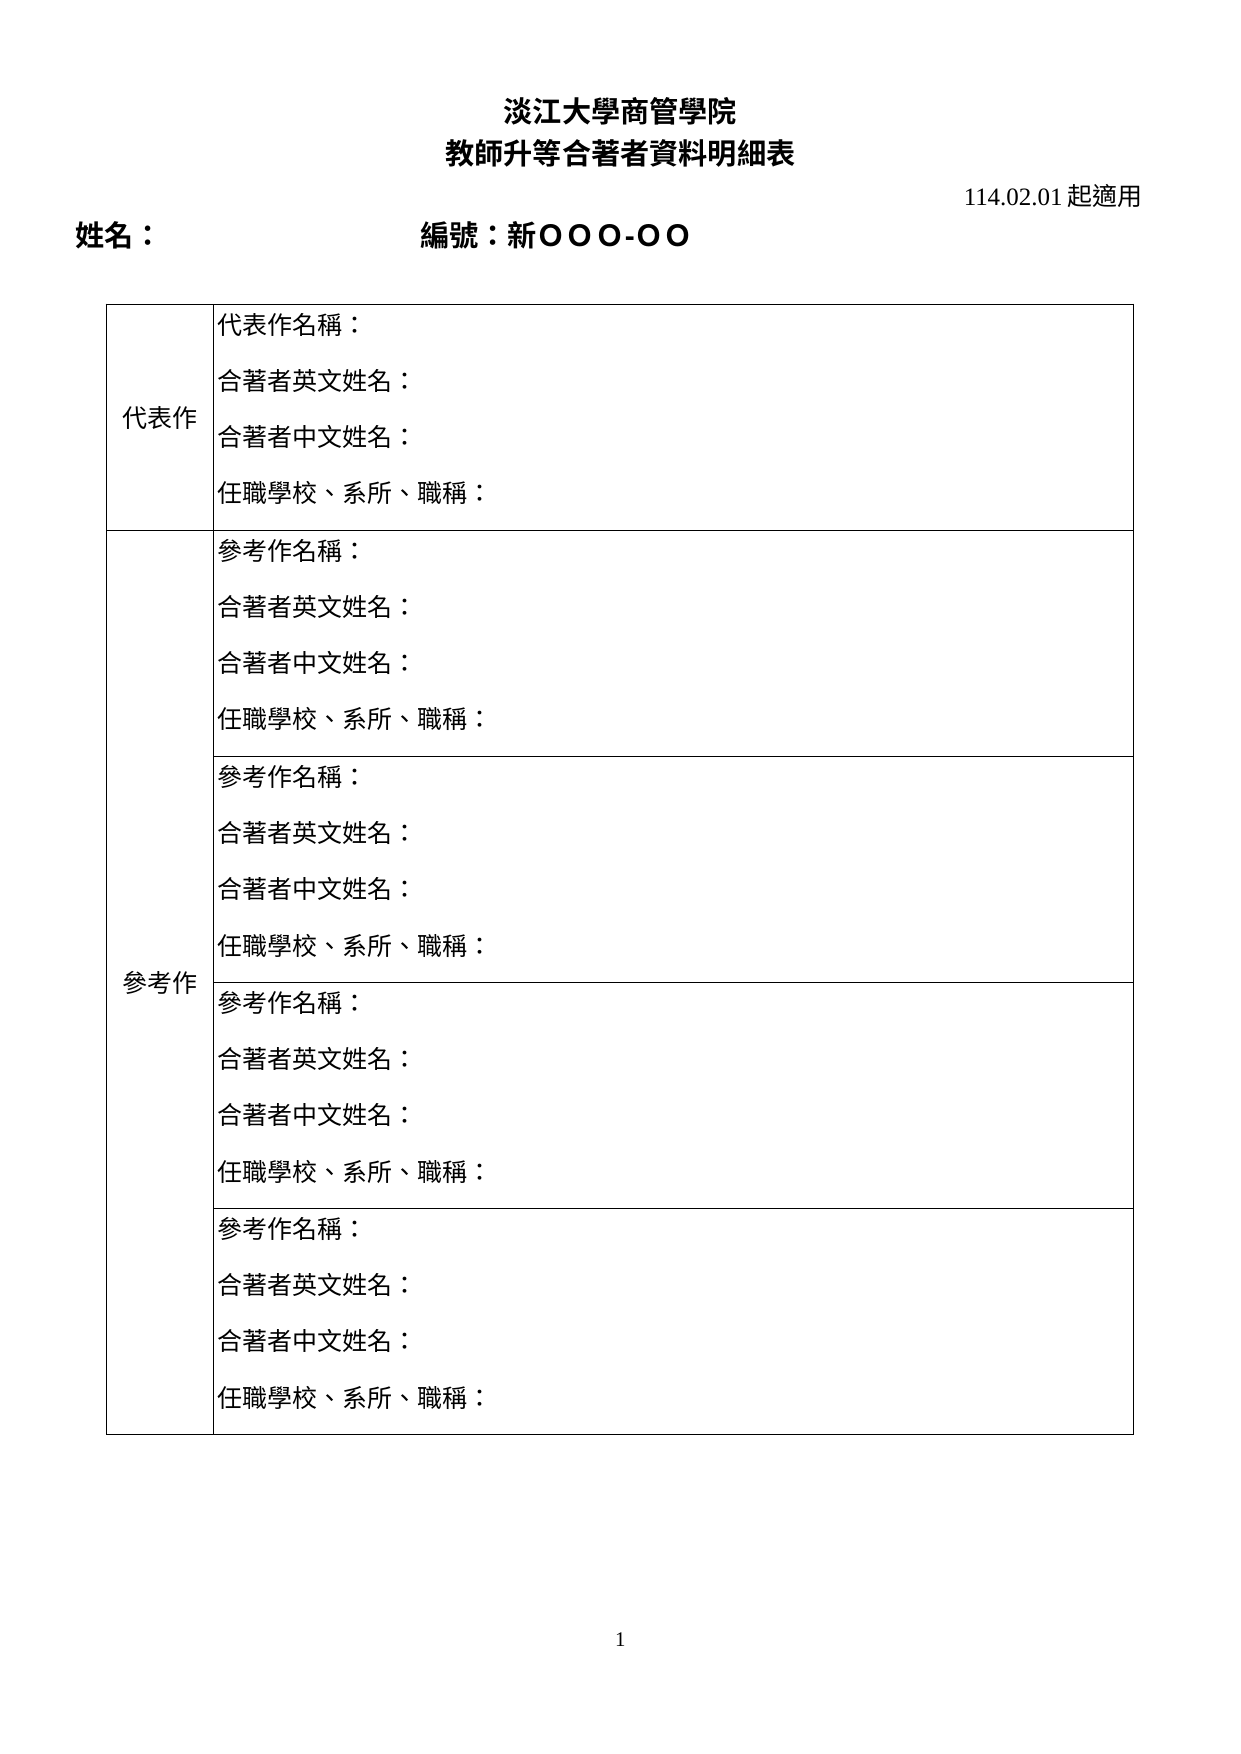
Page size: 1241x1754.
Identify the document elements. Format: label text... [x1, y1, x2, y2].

table_cell 參考作名稱： 合著者英文姓名： 合著者中文姓名： 任職學校、系所、職稱： [214, 531, 1133, 756]
table_cell 參考作名稱： 合著者英文姓名： 合著者中文姓名： 任職學校、系所、職稱： [214, 757, 1133, 982]
table_cell 參考作名稱： 合著者英文姓名： 合著者中文姓名： 任職學校、系所、職稱： [214, 983, 1133, 1208]
table_header 代表作名稱： 合著者英文姓名： 合著者中文姓名： 任職學校、系所、職稱： [214, 305, 1133, 529]
table_cell 參考作名稱： 合著者英文姓名： 合著者中文姓名： 任職學校、系所、職稱： [214, 1209, 1133, 1434]
table_header 代表作 [107, 305, 213, 529]
table_cell 參考作 [107, 531, 213, 1434]
